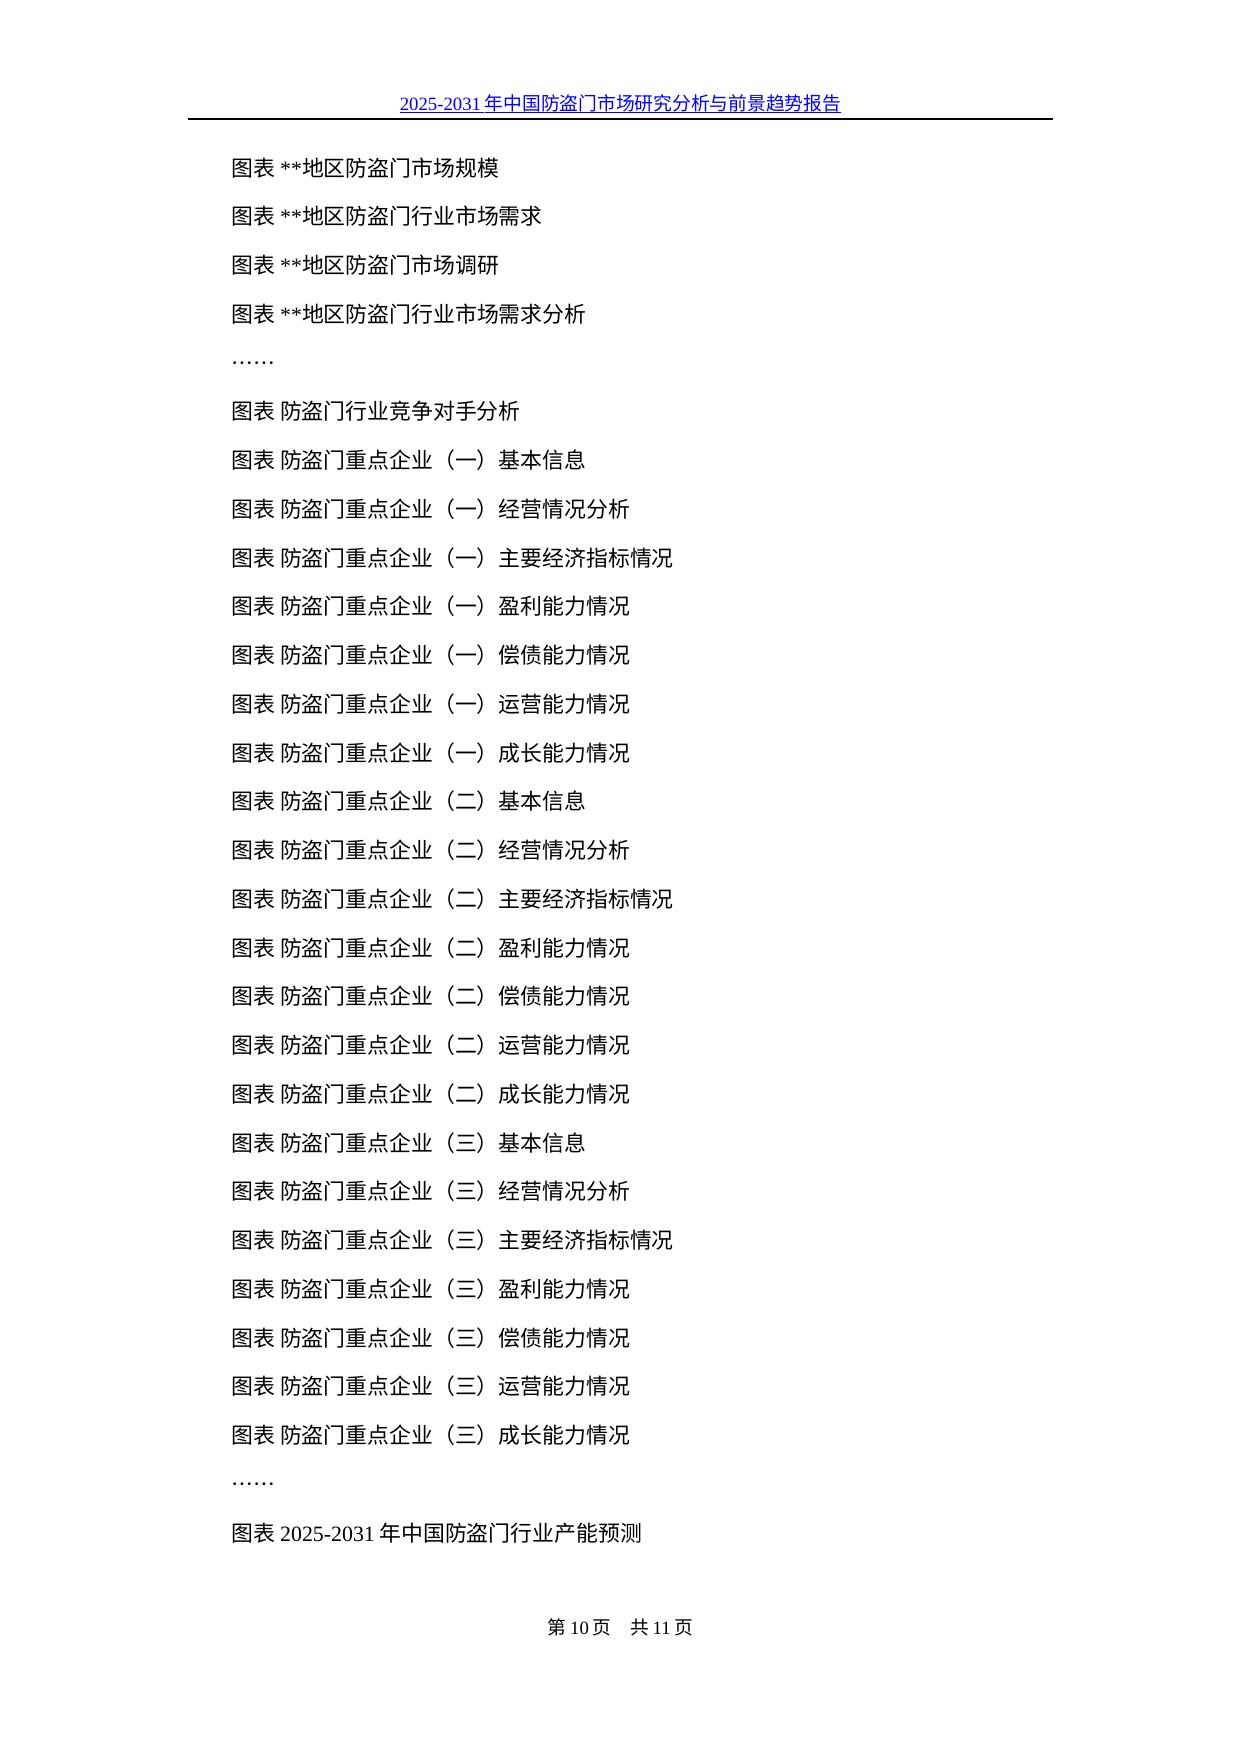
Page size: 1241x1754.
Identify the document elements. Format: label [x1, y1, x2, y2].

text [187, 150, 1053, 1548]
